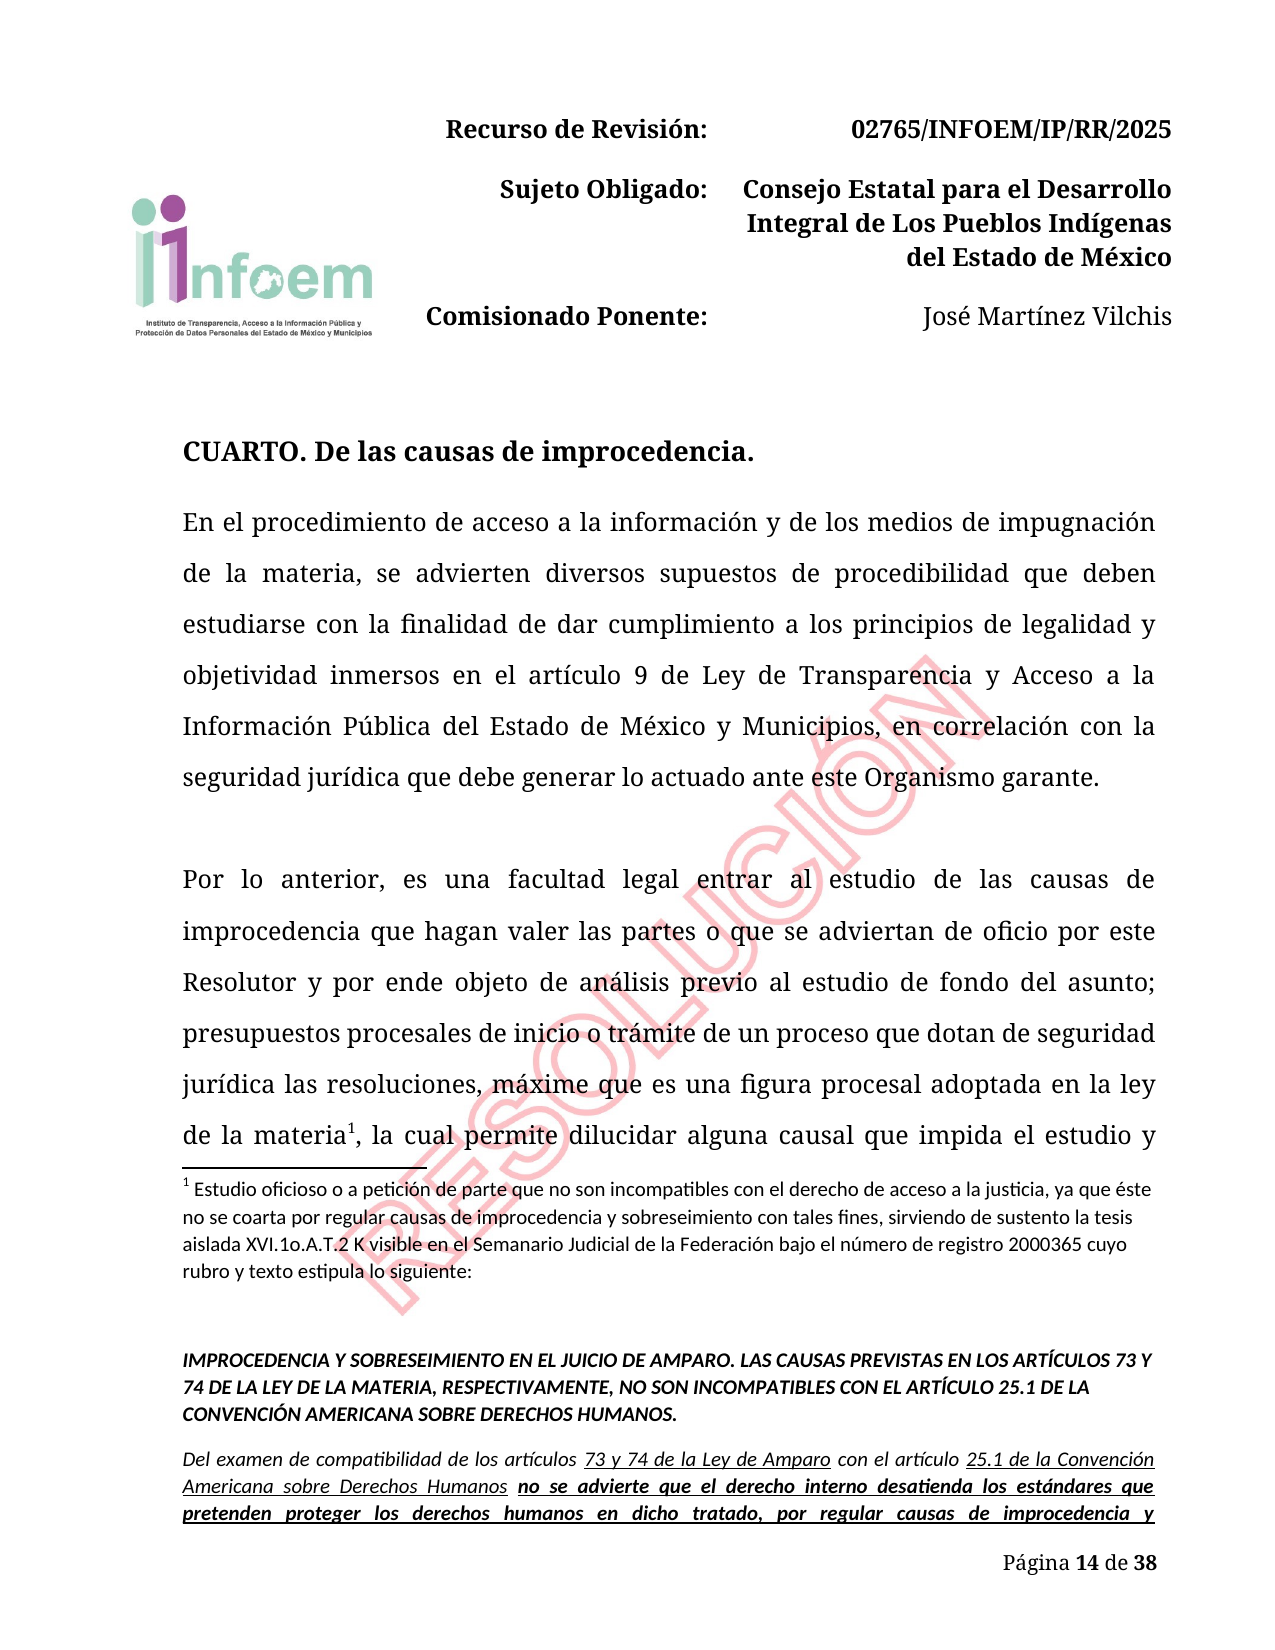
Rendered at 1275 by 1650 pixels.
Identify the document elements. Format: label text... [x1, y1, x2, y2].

text Por lo anterior, es una facultad legal entrar al estudio de las causas de improcedencia que hagan valer las partes o que se adviertan de oficio por este Resolutor y por ende objeto de análisis previo al estudio de fondo del asunto; presupuestos procesales de inicio o trámite de un proceso que dotan de seguridad jurídica las resoluciones, máxime que es una figura procesal adoptada en la ley de la materia, la cual permite dilucidar alguna causal que impida el estudio y resolución, cuando una vez admitido el recurso de revisión se advierta una causa de improcedencia que permita sobreseerlo, sin estudiar el fondo del asunto. [182, 862, 1157, 1151]
text En el procedimiento de acceso a la información y de los medios de impugnación de la materia, se advierten diversos supuestos de procedibilidad que deben estudiarse con la finalidad de dar cumplimiento a los principios de legalidad y objetividad inmersos en el artículo 9 de Ley de Transparencia y Acceso a la Información Pública del Estado de México y Municipios, en correlación con la seguridad jurídica que debe generar lo actuado ante este Organismo garante. [182, 505, 1157, 794]
picture [12, 134, 1275, 1650]
text CUARTO. De las causas de improcedencia. [182, 433, 1157, 470]
